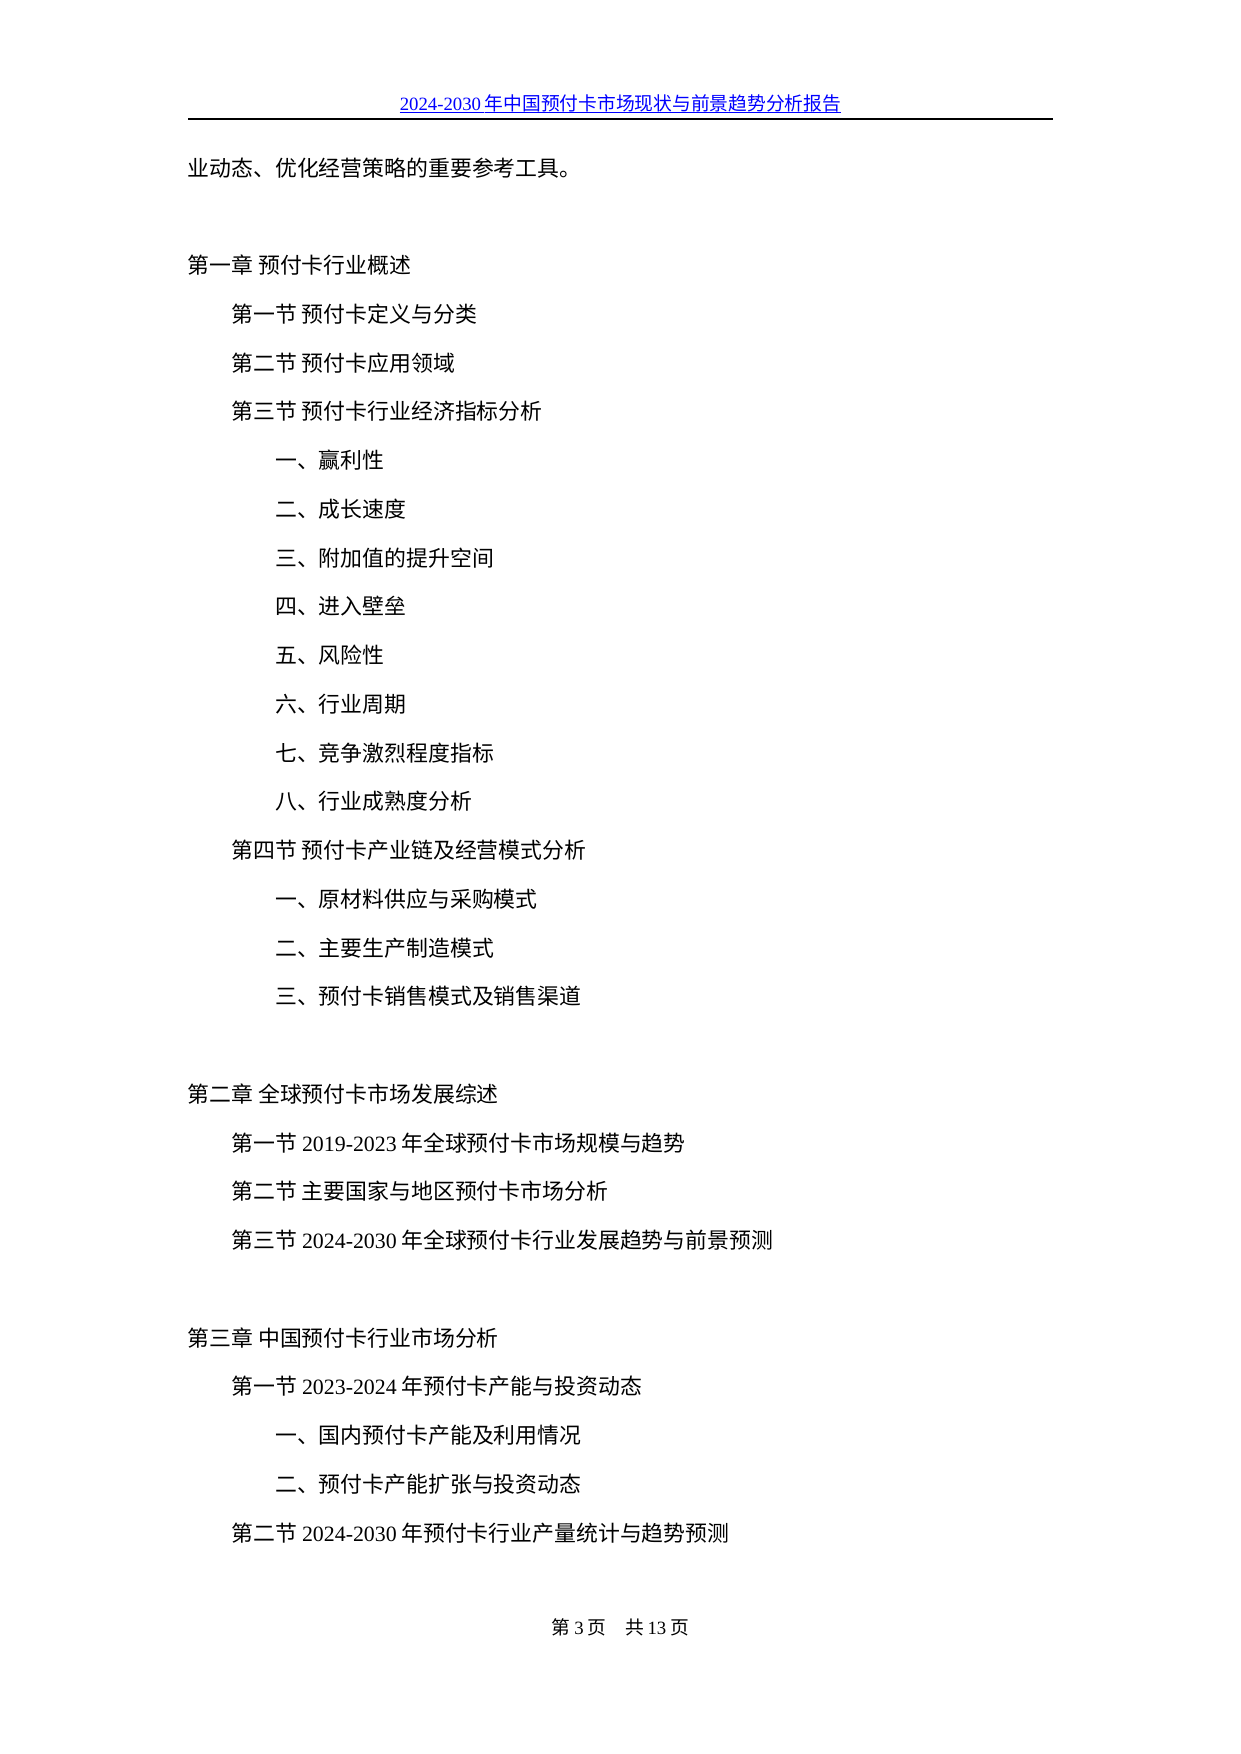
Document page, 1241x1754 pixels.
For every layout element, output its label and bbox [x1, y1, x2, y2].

text [187, 150, 1053, 1548]
